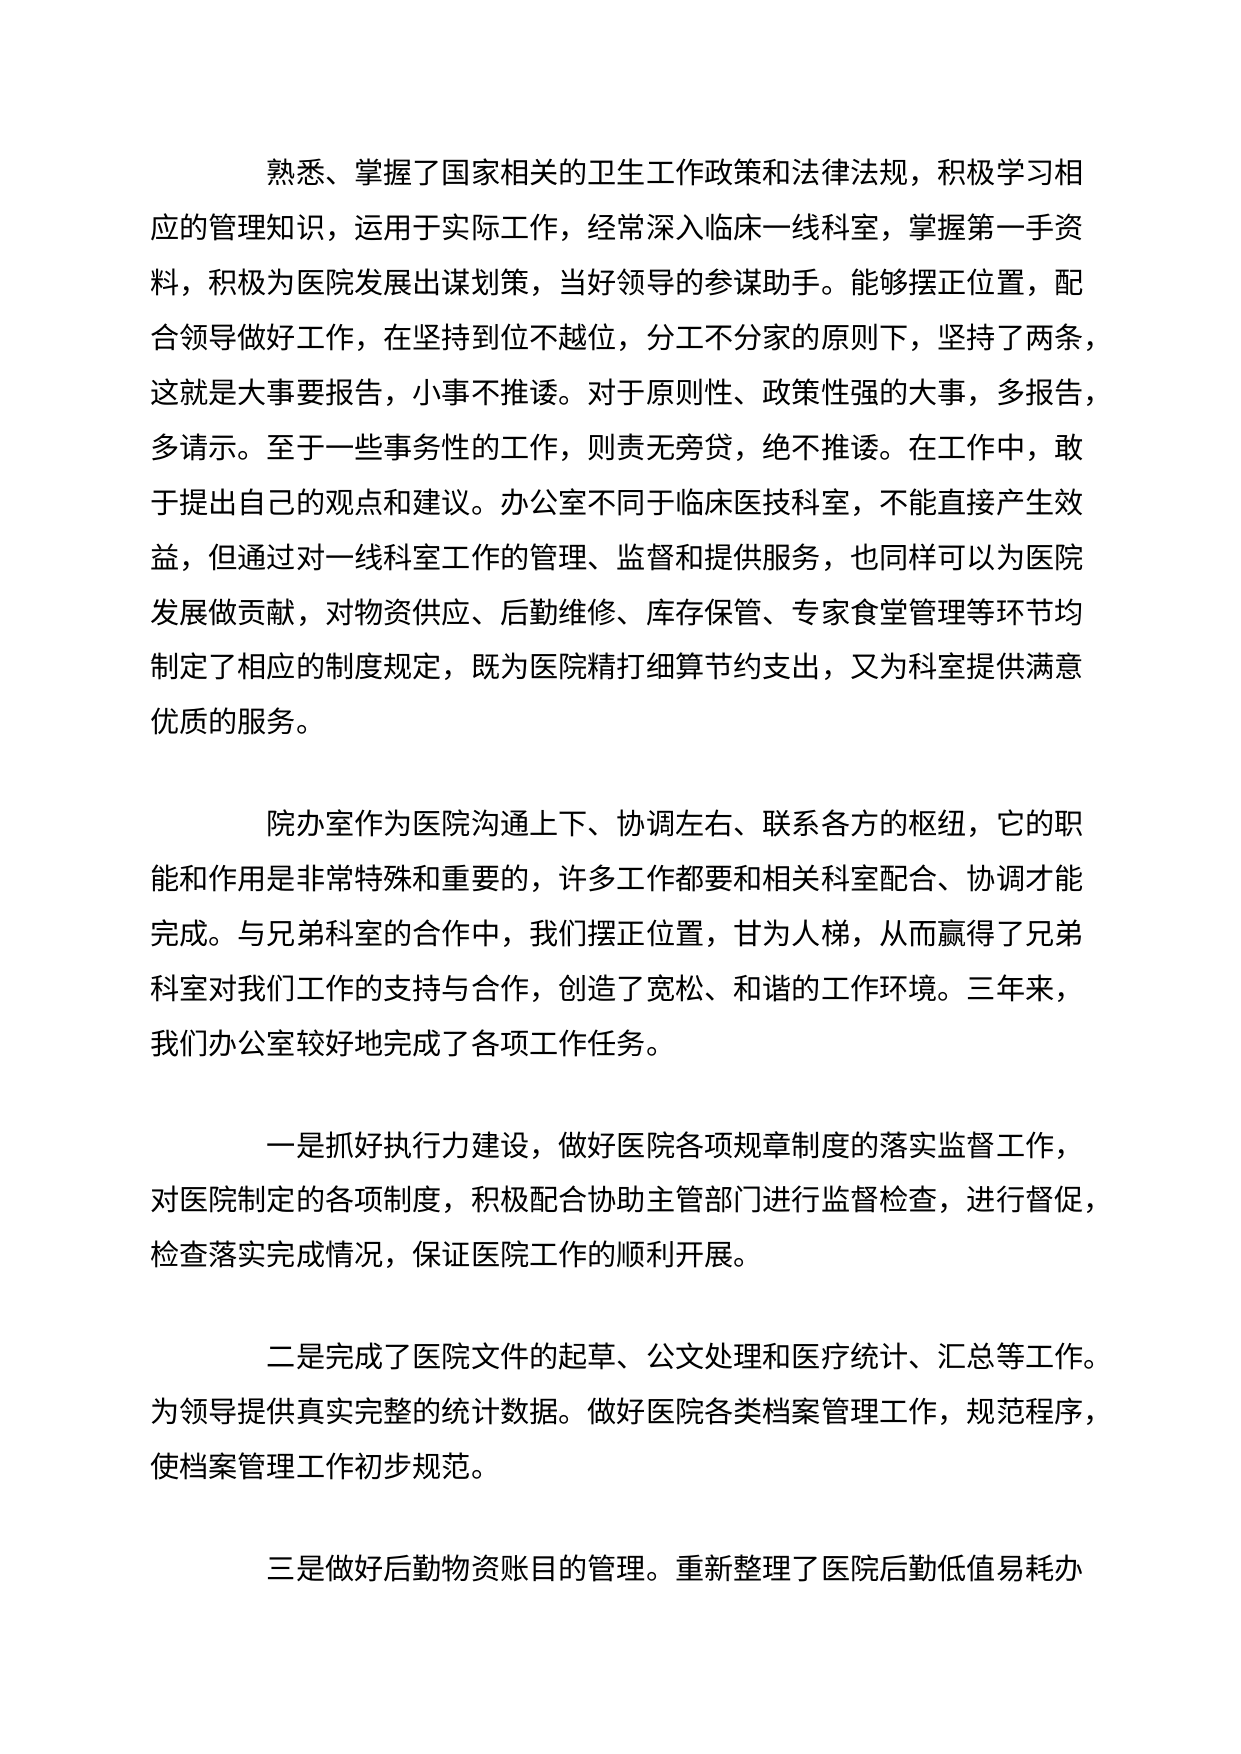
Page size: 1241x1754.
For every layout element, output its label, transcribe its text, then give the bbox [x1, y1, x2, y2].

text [150, 1545, 1090, 1587]
text 二是完成了医院文件的起草、公文处理和医疗统计、汇总等工作。为领导提供真实完整的统计数据。做好医院各类档案管理工作，规范程序，使档案管理工作初步规范。 [150, 1334, 1090, 1486]
text 院办室作为医院沟通上下、协调左右、联系各方的枢纽，它的职能和作用是非常特殊和重要的，许多工作都要和相关科室配合、协调才能完成。与兄弟科室的合作中，我们摆正位置，甘为人梯，从而赢得了兄弟科室对我们工作的支持与合作，创造了宽松、和谐的工作环境。三年来，我们办公室较好地完成了各项工作任务。 [150, 801, 1090, 1063]
text 熟悉、掌握了国家相关的卫生工作政策和法律法规，积极学习相应的管理知识，运用于实际工作，经常深入临床一线科室，掌握第一手资料，积极为医院发展出谋划策，当好领导的参谋助手。能够摆正位置，配合领导做好工作，在坚持到位不越位，分工不分家的原则下，坚持了两条，这就是大事要报告，小事不推诿。对于原则性、政策性强的大事，多报告，多请示。至于一些事务性的工作，则责无旁贷，绝不推诿。在工作中，敢于提出自己的观点和建议。办公室不同于临床医技科室，不能直接产生效益，但通过对一线科室工作的管理、监督和提供服务，也同样可以为医院发展做贡献，对物资供应、后勤维修、库存保管、专家食堂管理等环节均制定了相应的制度规定，既为医院精打细算节约支出，又为科室提供满意优质的服务。 [150, 150, 1090, 741]
text 一是抓好执行力建设，做好医院各项规章制度的落实监督工作，对医院制定的各项制度，积极配合协助主管部门进行监督检查，进行督促，检查落实完成情况，保证医院工作的顺利开展。 [150, 1122, 1090, 1274]
